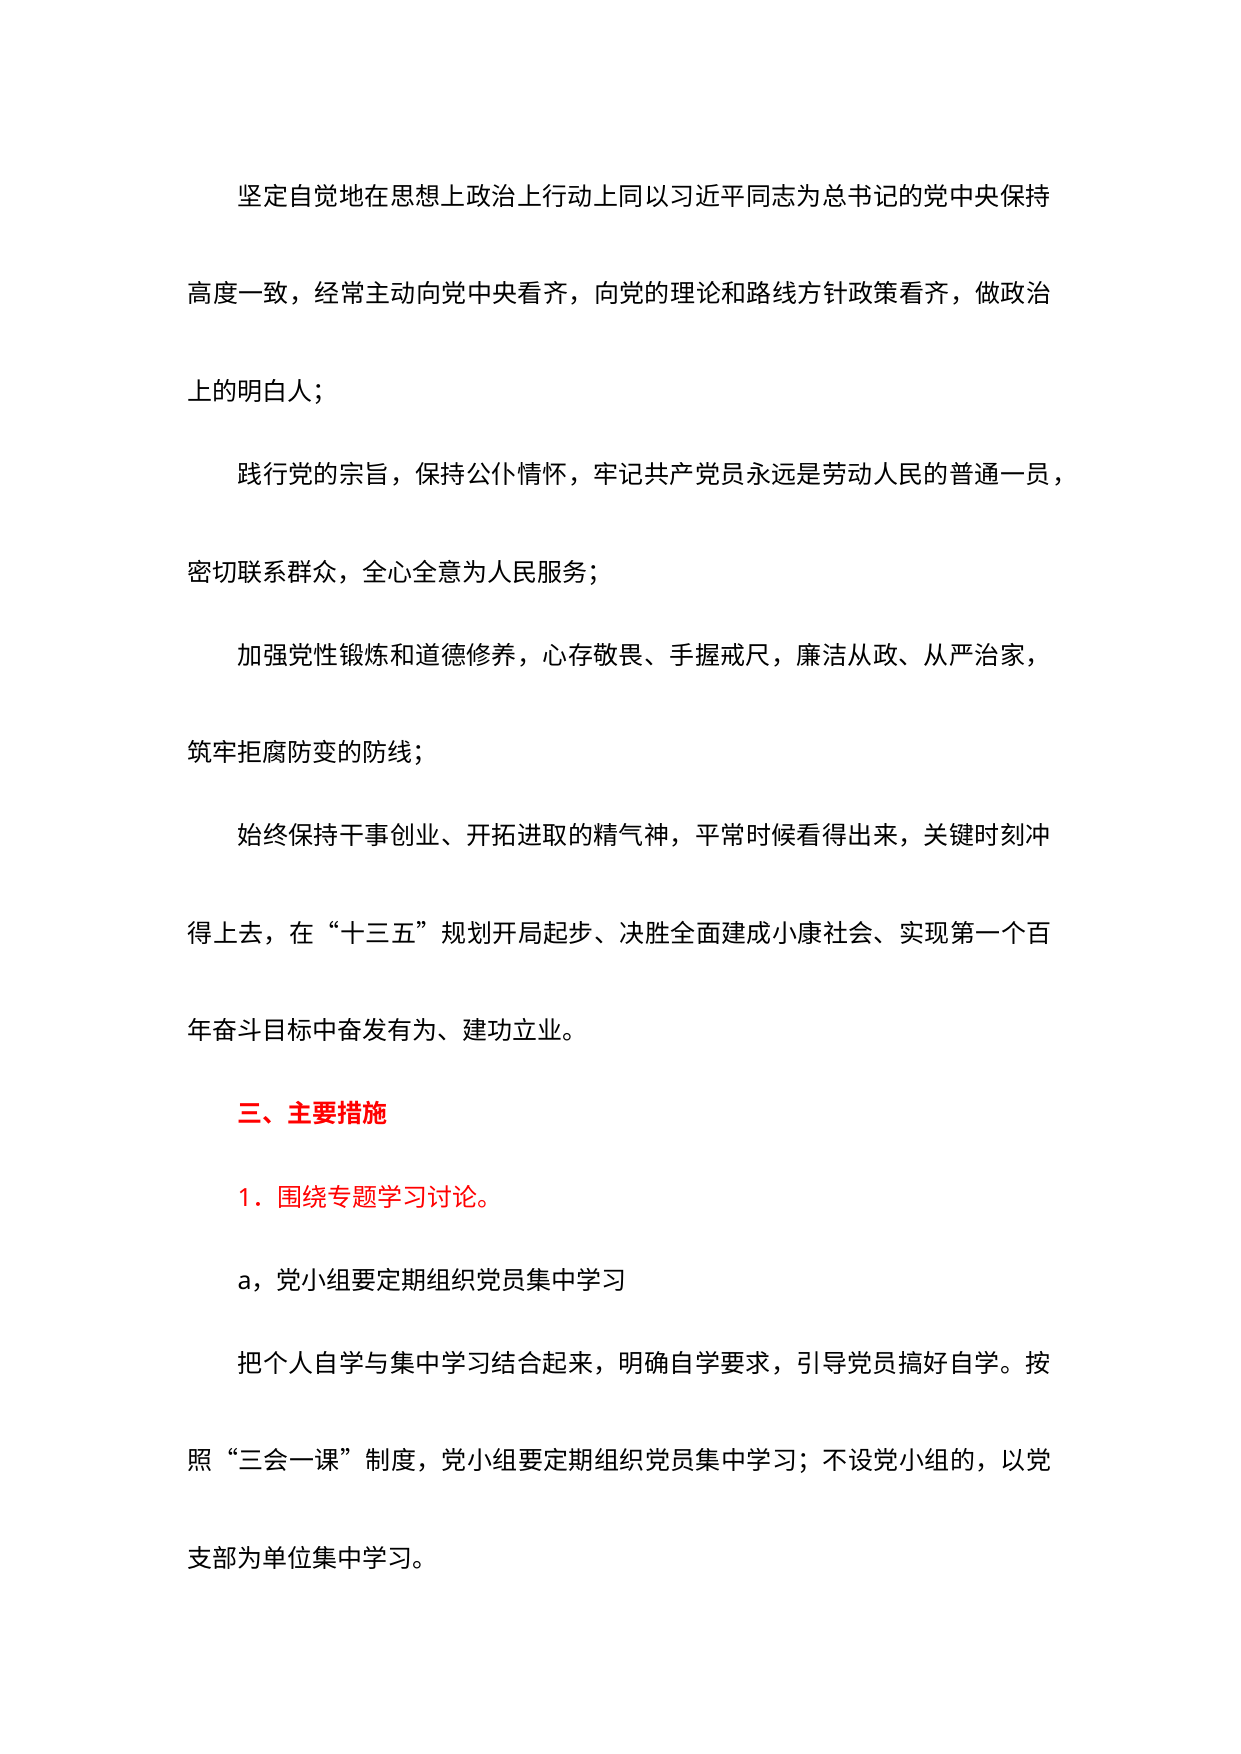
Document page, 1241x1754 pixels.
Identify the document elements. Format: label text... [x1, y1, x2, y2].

text 坚定自觉地在思想上政治上行动上同以习近平同志为总书记的党中央保持高度一致，经常主动向党中央看齐，向党的理论和路线方针政策看齐，做政治上的明白人； [187, 162, 1053, 422]
text 践行党的宗旨，保持公仆情怀，牢记共产党员永远是劳动人民的普通一员，密切联系群众，全心全意为人民服务； [187, 440, 1053, 603]
text 始终保持干事创业、开拓进取的精气神，平常时候看得出来，关键时刻冲得上去，在“十三五”规划开局起步、决胜全面建成小康社会、实现第一个百年奋斗目标中奋发有为、建功立业。 [187, 801, 1053, 1061]
text 三、主要措施 [187, 1079, 1053, 1144]
text a，党小组要定期组织党员集中学习 [187, 1246, 1053, 1311]
text 把个人自学与集中学习结合起来，明确自学要求，引导党员搞好自学。按照“三会一课”制度，党小组要定期组织党员集中学习；不设党小组的，以党支部为单位集中学习。 [187, 1329, 1053, 1589]
text 1．围绕专题学习讨论。 [187, 1163, 1053, 1228]
text 加强党性锻炼和道德修养，心存敬畏、手握戒尺，廉洁从政、从严治家，筑牢拒腐防变的防线； [187, 621, 1053, 783]
